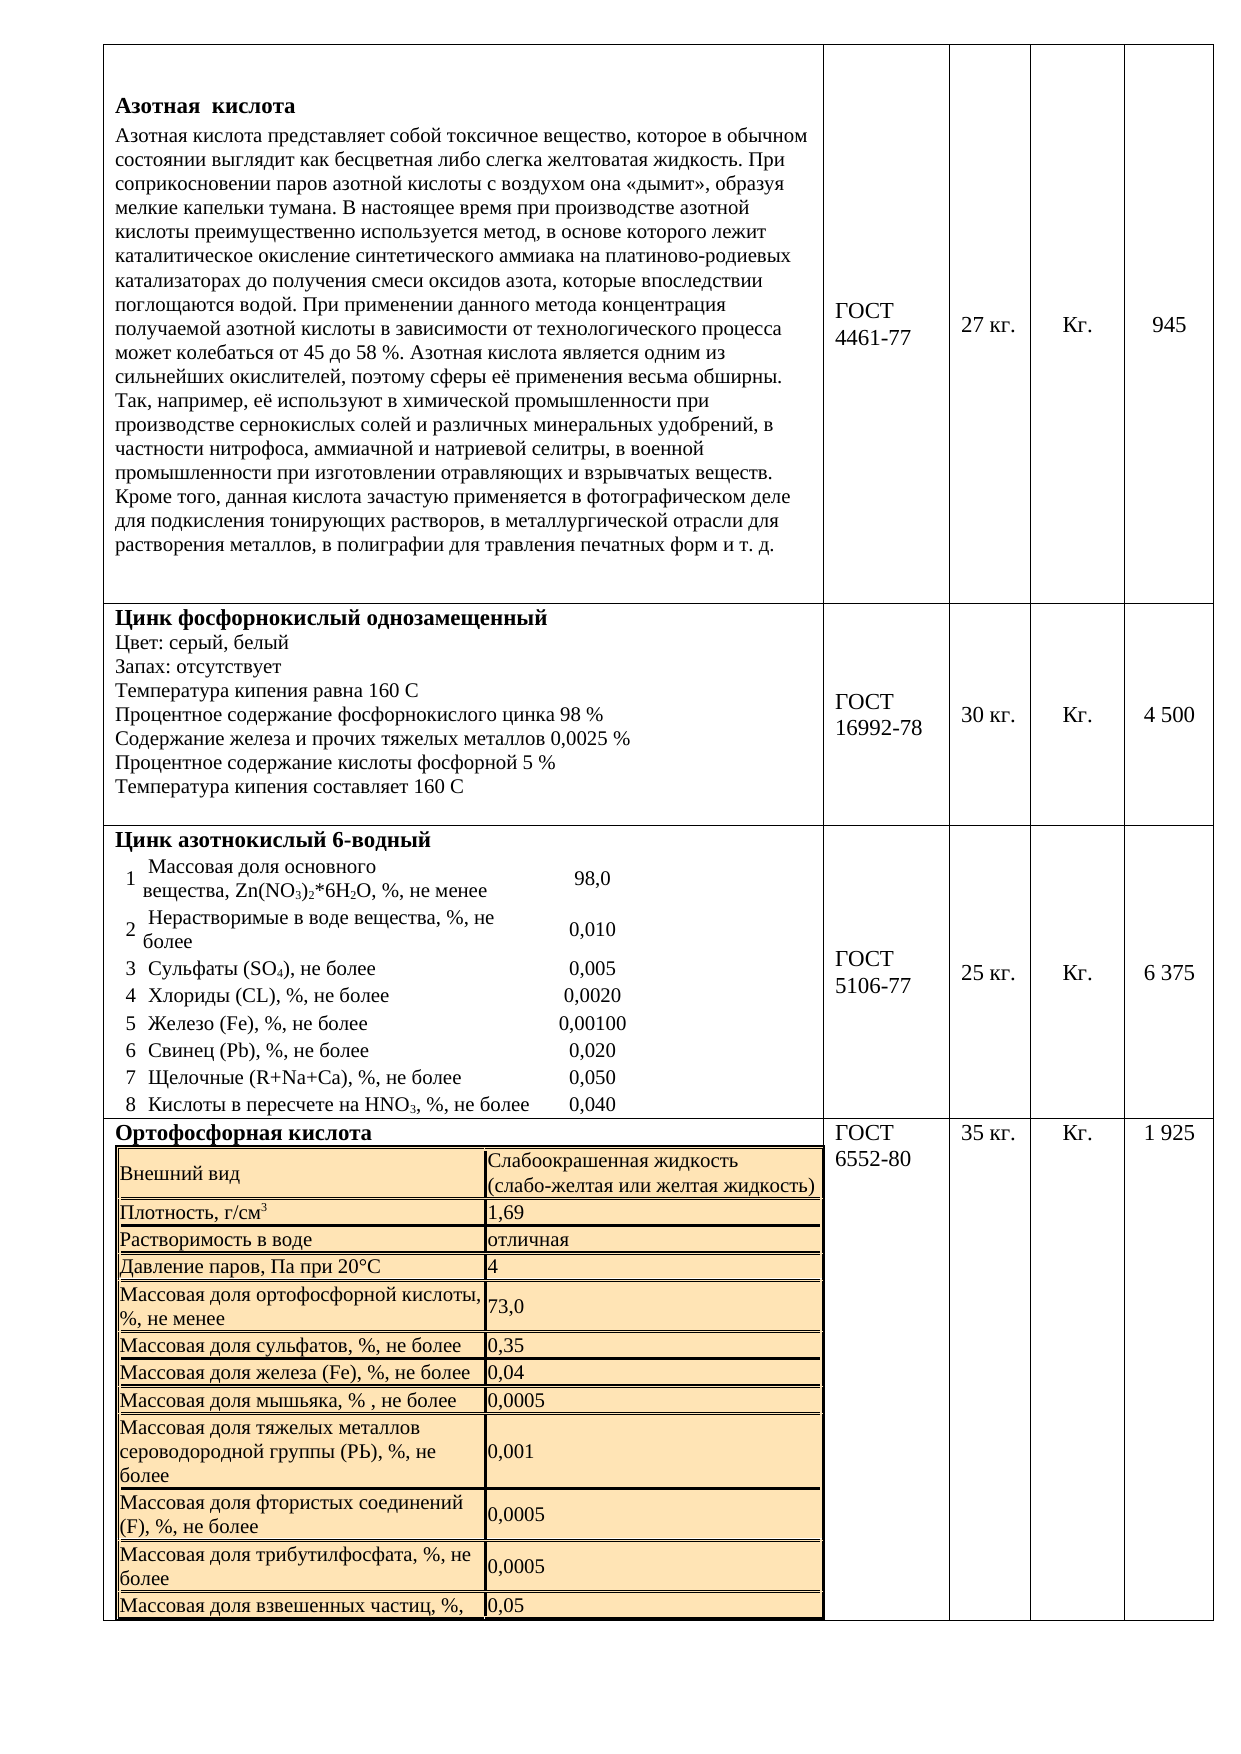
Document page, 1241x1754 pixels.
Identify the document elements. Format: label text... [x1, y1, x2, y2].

table_cell 27 кг. [950, 45, 1030, 602]
table_cell 25 кг. [950, 826, 1030, 1118]
table_cell 4 500 [1125, 604, 1213, 825]
table_cell Кг. [1031, 604, 1124, 825]
table_cell Кг. [1031, 45, 1124, 602]
table_cell Ортофосфорная кислота [104, 1119, 823, 1620]
table_cell ГОСТ 4461-77 [824, 45, 949, 602]
table_cell 6 375 [1125, 826, 1213, 1118]
table_cell Цинк азотнокислый 6-водный [104, 826, 823, 1118]
table_cell Кг. [1031, 826, 1124, 1118]
table_cell ГОСТ 6552-80 [824, 1119, 949, 1620]
table_cell Кг. [1031, 1119, 1124, 1620]
table_cell Цинк фосфорнокислый однозамещенный Цвет: серый, белый Запах: отсутствует Температура кипения равна 160 С Процентное содержание фосфорнокислого цинка 98 % Содержание железа и прочих тяжелых металлов 0,0025 % Процентное содержание кислоты фосфорной 5 % Температура кипения составляет 160 С [104, 604, 823, 825]
table_cell ГОСТ 5106-77 [824, 826, 949, 1118]
table_cell 1 925 [1125, 1119, 1213, 1620]
table_cell 945 [1125, 45, 1213, 602]
table_cell 30 кг. [950, 604, 1030, 825]
table_cell ГОСТ 16992-78 [824, 604, 949, 825]
table_cell 35 кг. [950, 1119, 1030, 1620]
table_cell Азотная кислота Азотная кислота представляет собой токсичное вещество, которое в обычном состоянии выглядит как бесцветная либо слегка желтоватая жидкость. При соприкосновении паров азотной кислоты с воздухом она «дымит», образуя мелкие капельки тумана. В настоящее время при производстве азотной кислоты преимущественно используется метод, в основе которого лежит каталитическое окисление синтетического аммиака на платиново-родиевых катализаторах до получения смеси оксидов азота, которые впоследствии поглощаются водой. При применении данного метода концентрация получаемой азотной кислоты в зависимости от технологического процесса может колебаться от 45 до 58 %. Азотная кислота является одним из сильнейших окислителей, поэтому сферы её применения весьма обширны. Так, например, её используют в химической промышленности при производстве сернокислых солей и различных минеральных удобрений, в частности нитрофоса, аммиачной и натриевой селитры, в военной промышленности при изготовлении отравляющих и взрывчатых веществ. Кроме того, данная кислота зачастую применяется в фотографическом деле для подкисления тонирующих растворов, в металлургической отрасли для растворения металлов, в полиграфии для травления печатных форм и т. д. [104, 45, 823, 602]
